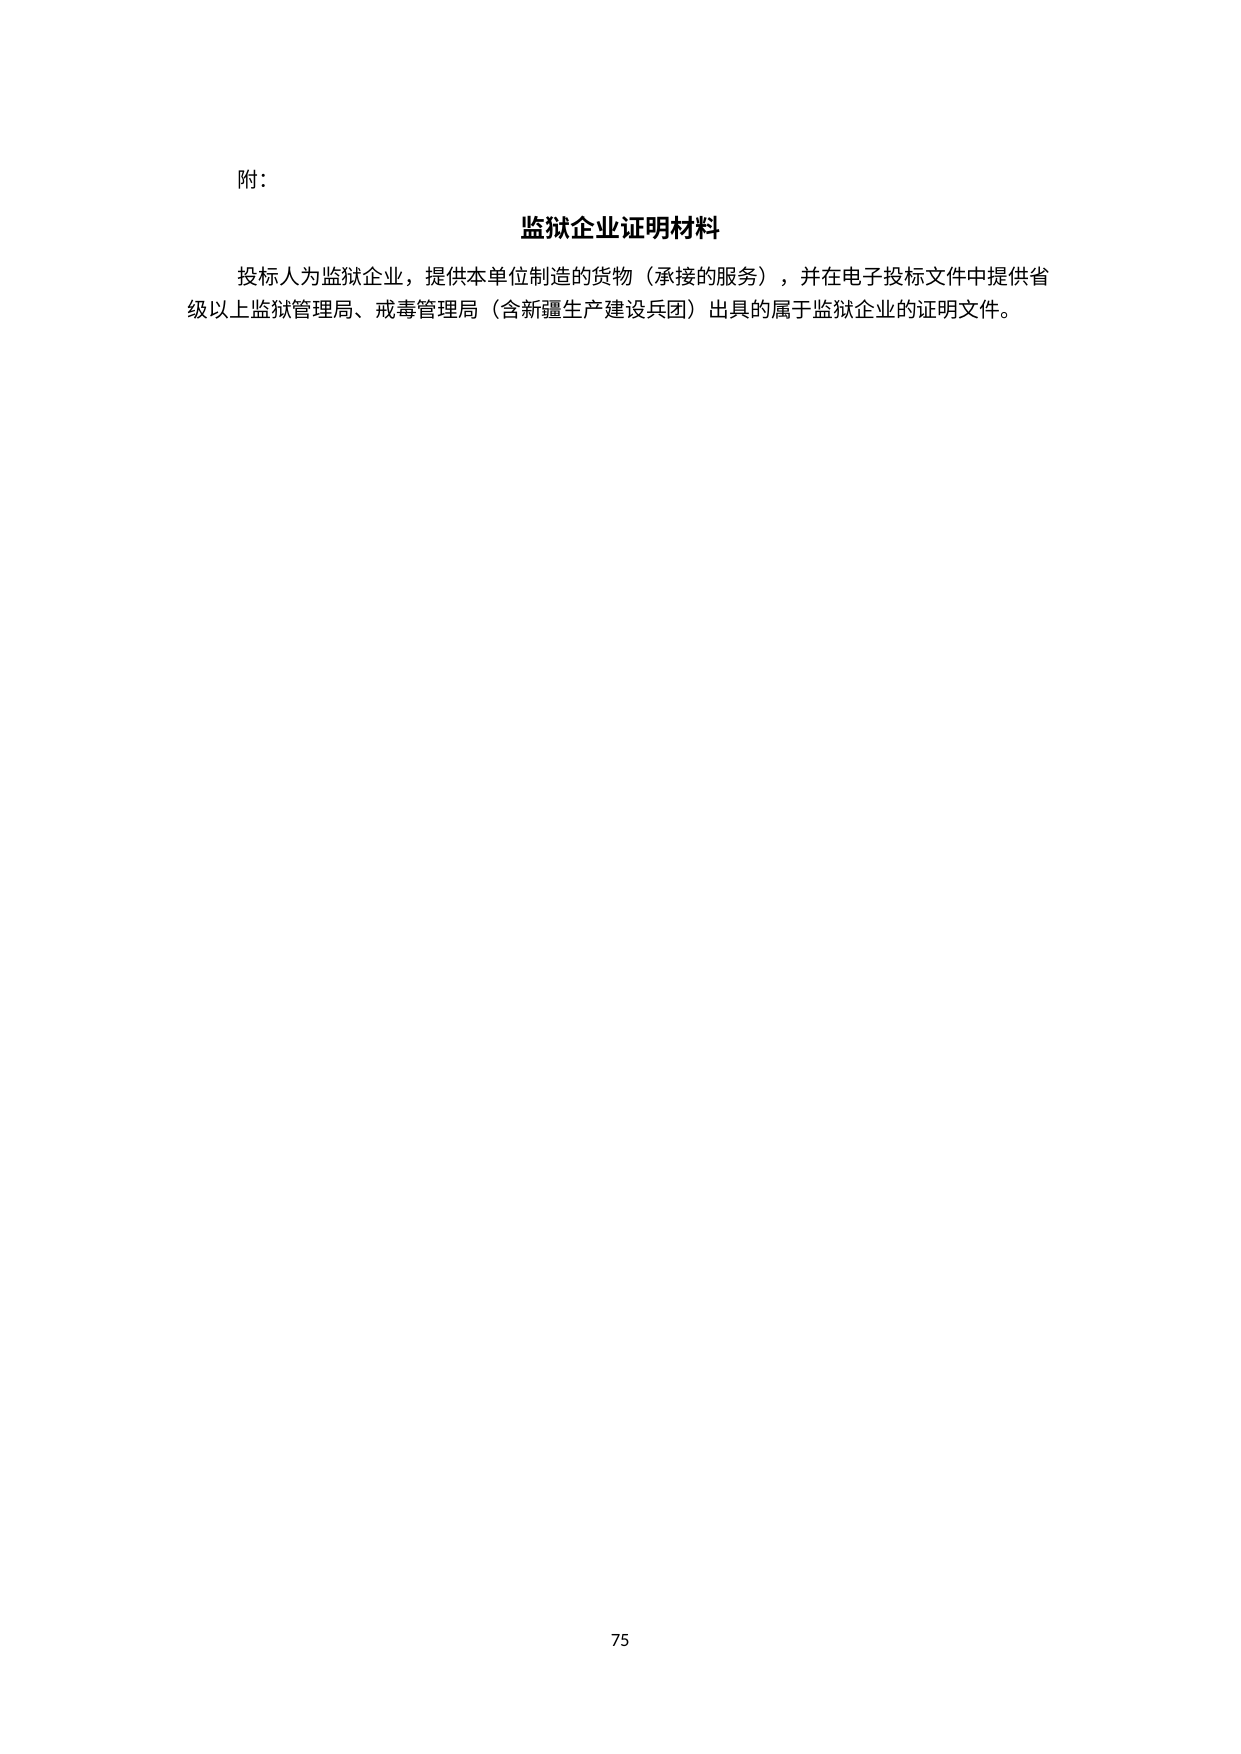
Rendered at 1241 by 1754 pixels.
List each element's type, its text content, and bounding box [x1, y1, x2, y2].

text 监狱企业证明材料 [187, 194, 1053, 259]
text 投标人为监狱企业，提供本单位制造的货物（承接的服务），并在电子投标文件中提供省级以上监狱管理局、戒毒管理局（含新疆生产建设兵团）出具的属于监狱企业的证明文件。 [187, 259, 1053, 324]
text 附： [187, 162, 1053, 194]
